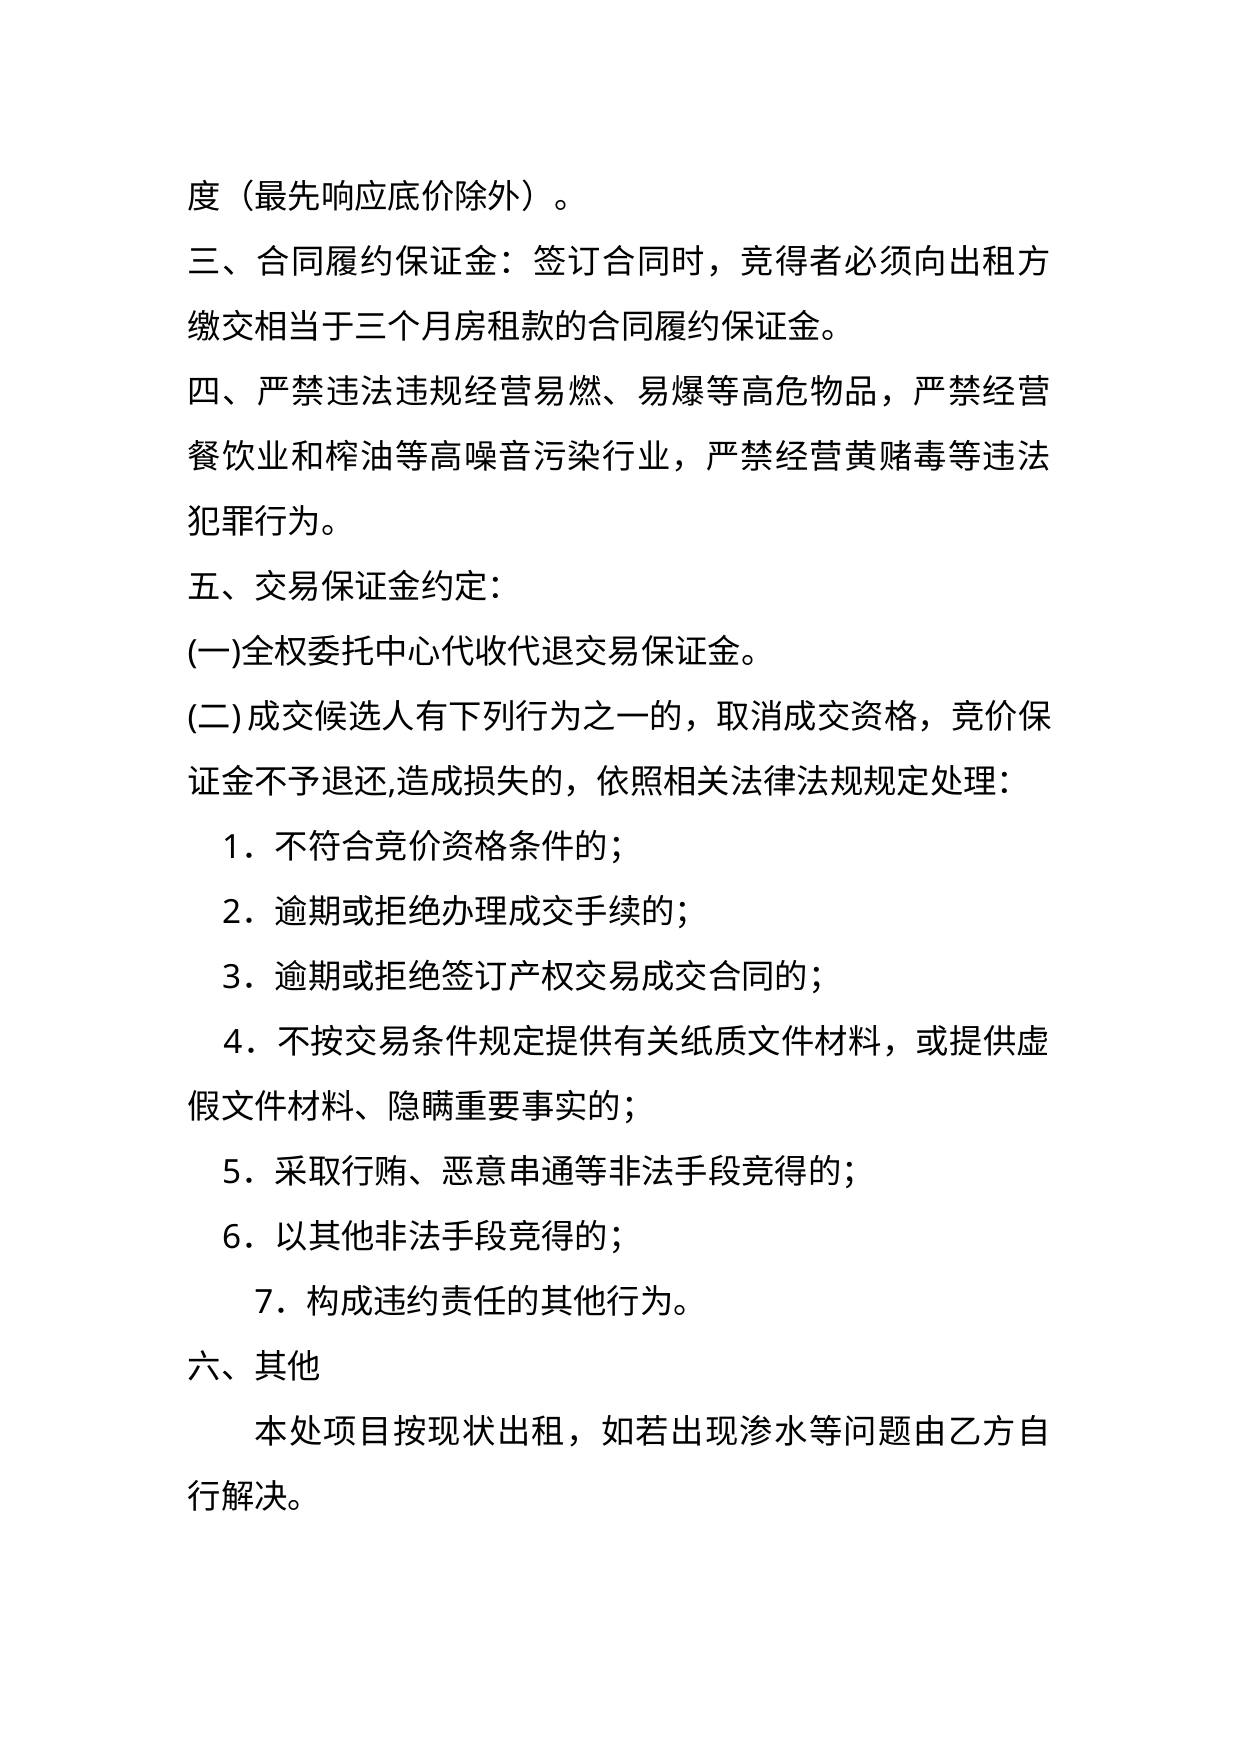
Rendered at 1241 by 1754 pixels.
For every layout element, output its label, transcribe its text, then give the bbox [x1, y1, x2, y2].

text 2．逾期或拒绝办理成交手续的； [187, 877, 1053, 942]
text 5．采取行贿、恶意串通等非法手段竞得的； [187, 1137, 1053, 1202]
text (一)全权委托中心代收代退交易保证金。 [187, 617, 1053, 682]
text 3．逾期或拒绝签订产权交易成交合同的； [187, 942, 1053, 1007]
text (二) 成交候选人有下列行为之一的，取消成交资格，竞价保证金不予退还,造成损失的，依照相关法律法规规定处理： 1．不符合竞价资格条件的； [187, 682, 1053, 877]
text 4．不按交易条件规定提供有关纸质文件材料，或提供虚假文件材料、隐瞒重要事实的； [187, 1007, 1053, 1137]
text 四、严禁违法违规经营易燃、易爆等高危物品，严禁经营餐饮业和榨油等高噪音污染行业，严禁经营黄赌毒等违法犯罪行为。 [187, 357, 1053, 552]
text 六、其他 [187, 1332, 1053, 1397]
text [187, 162, 1053, 227]
text 三、合同履约保证金：签订合同时，竞得者必须向出租方缴交相当于三个月房租款的合同履约保证金。 [187, 227, 1053, 357]
text 7．构成违约责任的其他行为。 [187, 1267, 1053, 1332]
text 五、交易保证金约定： [187, 552, 1053, 617]
text 6．以其他非法手段竞得的； [187, 1202, 1053, 1267]
text 本处项目按现状出租，如若出现渗水等问题由乙方自行解决。 [187, 1397, 1053, 1527]
